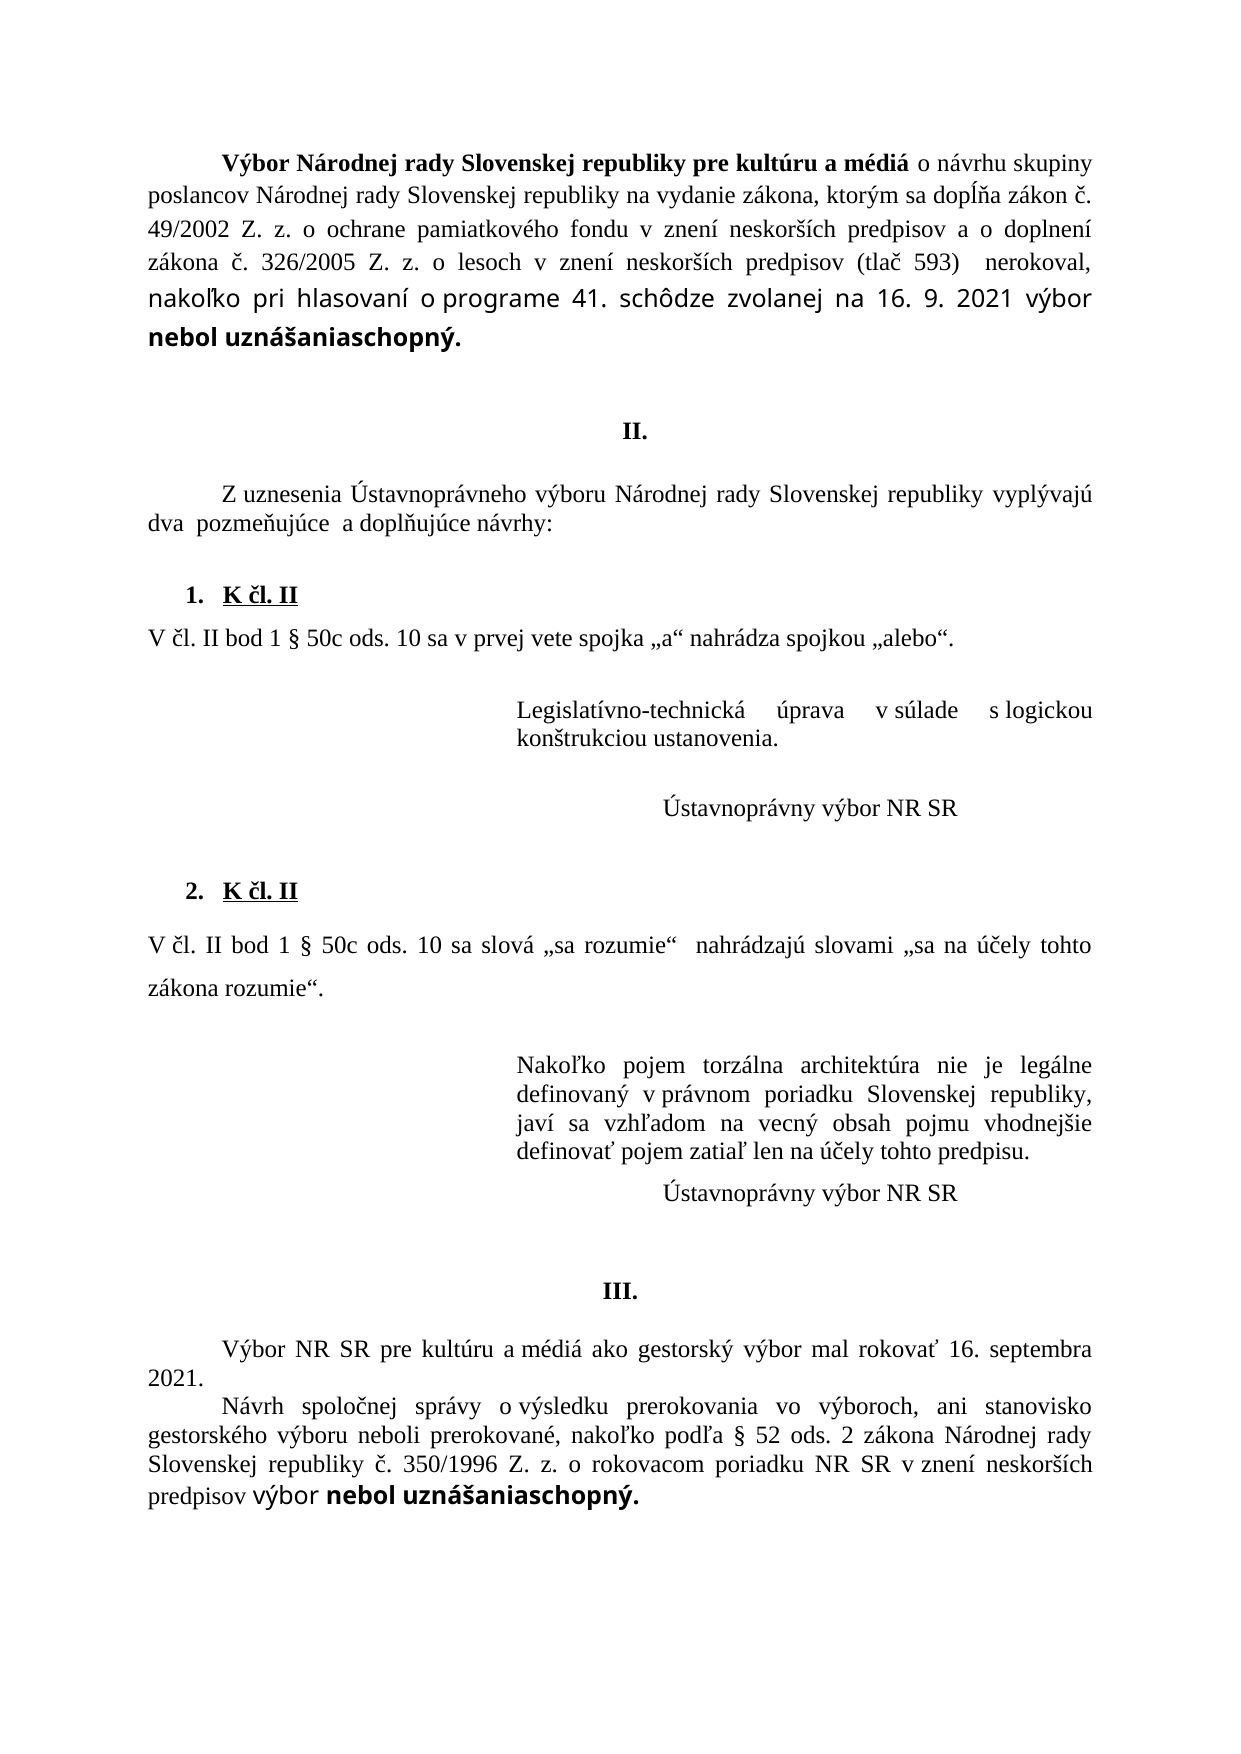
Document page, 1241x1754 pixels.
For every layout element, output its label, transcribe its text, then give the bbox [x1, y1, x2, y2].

text Z uznesenia Ústavnoprávneho výboru Národnej rady Slovenskej republiky vyplývajú dva pozmeňujúce a doplňujúce návrhy: [148, 479, 1093, 537]
list K čl. II [185, 580, 1093, 608]
text V čl. II bod 1 § 50c ods. 10 sa slová „sa rozumie“ nahrádzajú slovami „sa na účely tohto zákona rozumie“. [148, 930, 1093, 1002]
text Výbor Národnej rady Slovenskej republiky pre kultúru a médiá o návrhu skupiny poslancov Národnej rady Slovenskej republiky na vydanie zákona, ktorým sa dopĺňa zákon č. 49/2002 Z. z. o ochrane pamiatkového fondu v znení neskorších predpisov a o doplnení zákona č. 326/2005 Z. z. o lesoch v znení neskorších predpisov (tlač 593) nerokoval, nakoľko pri hlasovaní o programe 41. schôdze zvolanej na 16. 9. 2021 výbor nebol uznášaniaschopný. [148, 148, 1093, 354]
text V čl. II bod 1 § 50c ods. 10 sa v prvej vete spojka „a“ nahrádza spojkou „alebo“. [148, 623, 1093, 652]
text Nakoľko pojem torzálna architektúra nie je legálne definovaný v právnom poriadku Slovenskej republiky, javí sa vzhľadom na vecný obsah pojmu vhodnejšie definovať pojem zatiaľ len na účely tohto predpisu. [516, 1050, 1093, 1165]
text Ústavnoprávny výbor NR SR [588, 793, 1093, 822]
text Legislatívno-technická úprava v súlade s logickou konštrukciou ustanovenia. [516, 695, 1093, 752]
text III. [148, 1276, 1093, 1305]
text Výbor NR SR pre kultúru a médiá ako gestorský výbor mal rokovať 16. septembra 2021. [148, 1334, 1093, 1391]
list K čl. II [185, 876, 1093, 905]
text II. [177, 416, 1093, 445]
text Ústavnoprávny výbor NR SR [588, 1178, 1093, 1206]
text Návrh spoločnej správy o výsledku prerokovania vo výboroch, ani stanovisko gestorského výboru neboli prerokované, nakoľko podľa § 52 ods. 2 zákona Národnej rady Slovenskej republiky č. 350/1996 Z. z. o rokovacom poriadku NR SR v znení neskorších predpisov výbor nebol uznášaniaschopný. [148, 1391, 1093, 1512]
